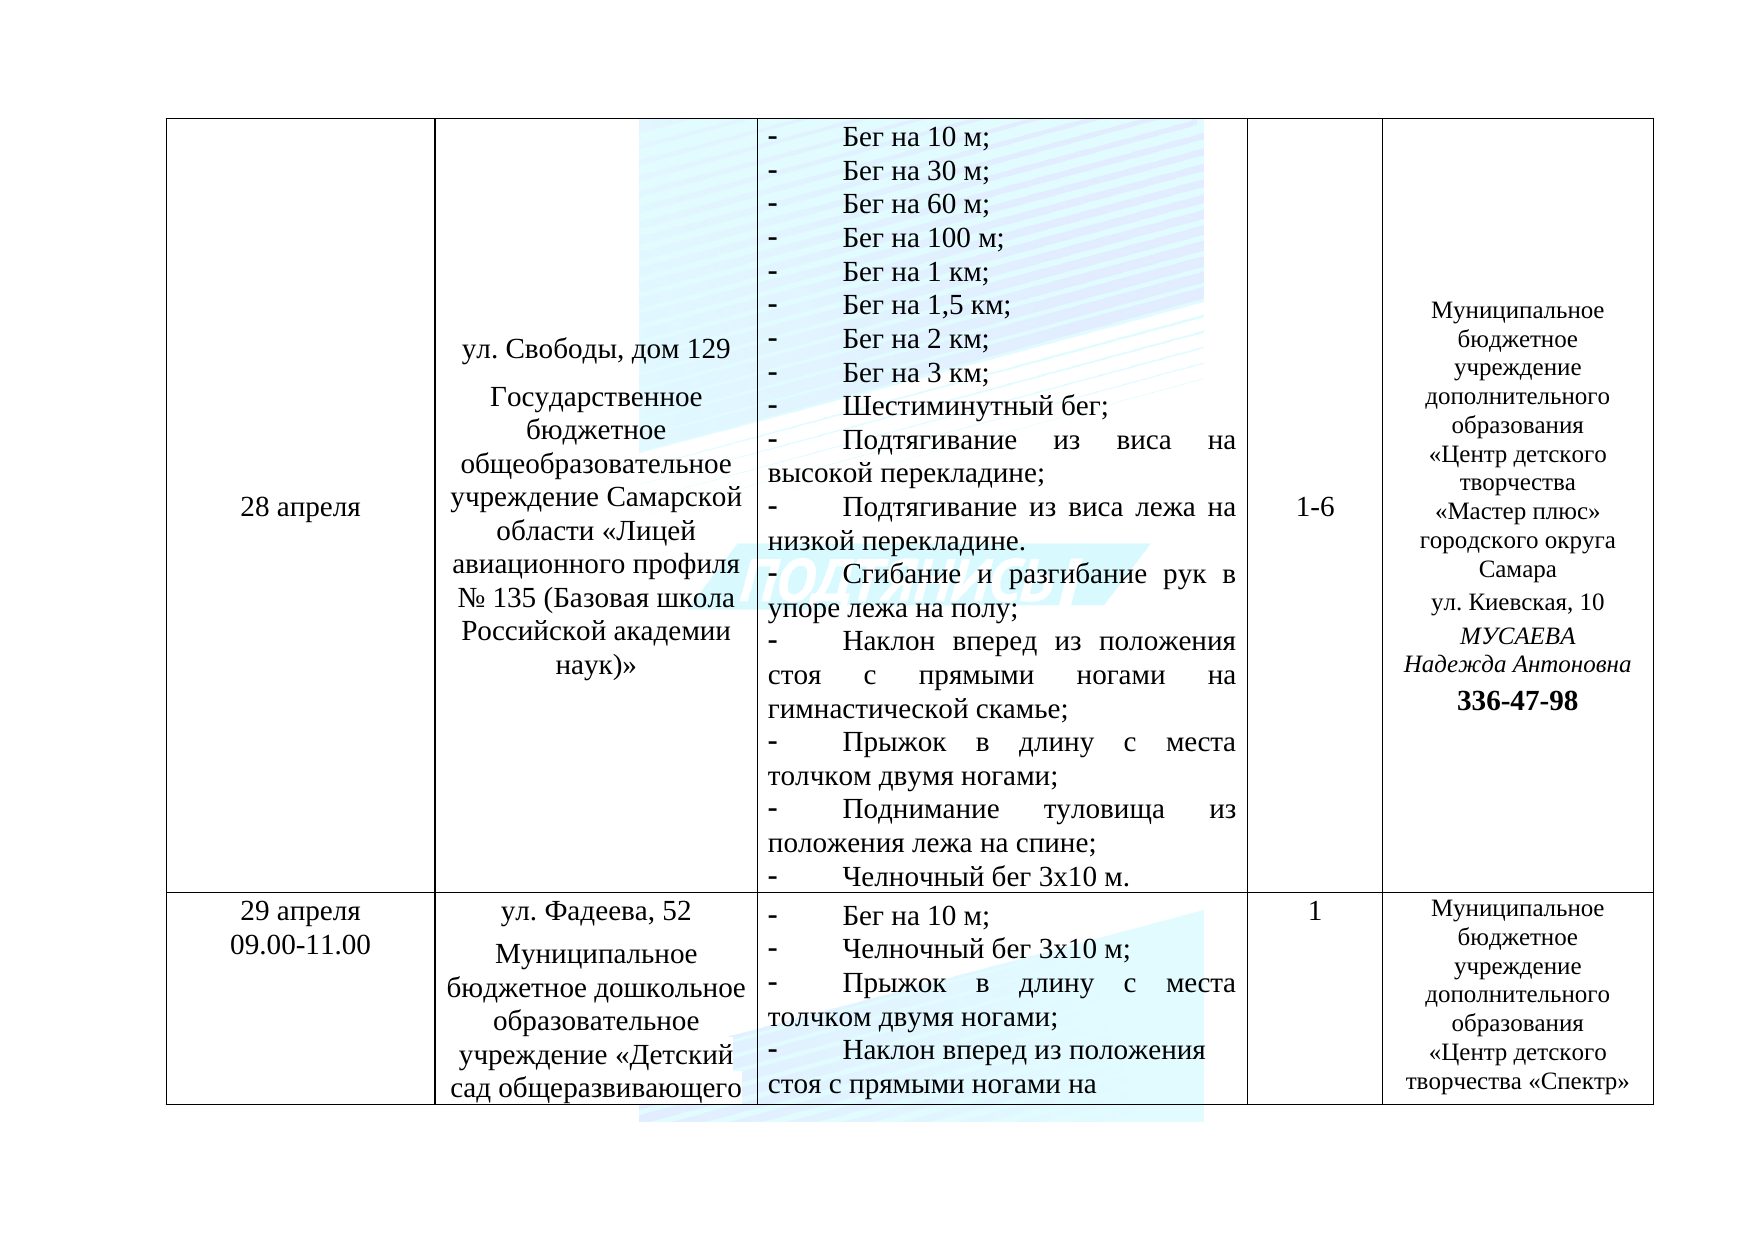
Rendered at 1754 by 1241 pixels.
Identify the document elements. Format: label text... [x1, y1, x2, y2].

table_cell 28 апреля [167, 119, 434, 892]
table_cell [1383, 893, 1653, 1104]
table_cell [436, 893, 757, 1104]
table_cell 1 [1248, 893, 1382, 1104]
table_cell ул. Свободы, дом 129 Государственное бюджетное общеобразовательное учреждение Самарской области «Лицей авиационного профиля № 135 (Базовая школа Российской академии наук)» [436, 119, 757, 892]
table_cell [167, 893, 434, 1104]
table_cell 1-6 [1248, 119, 1382, 892]
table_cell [758, 893, 1247, 1104]
